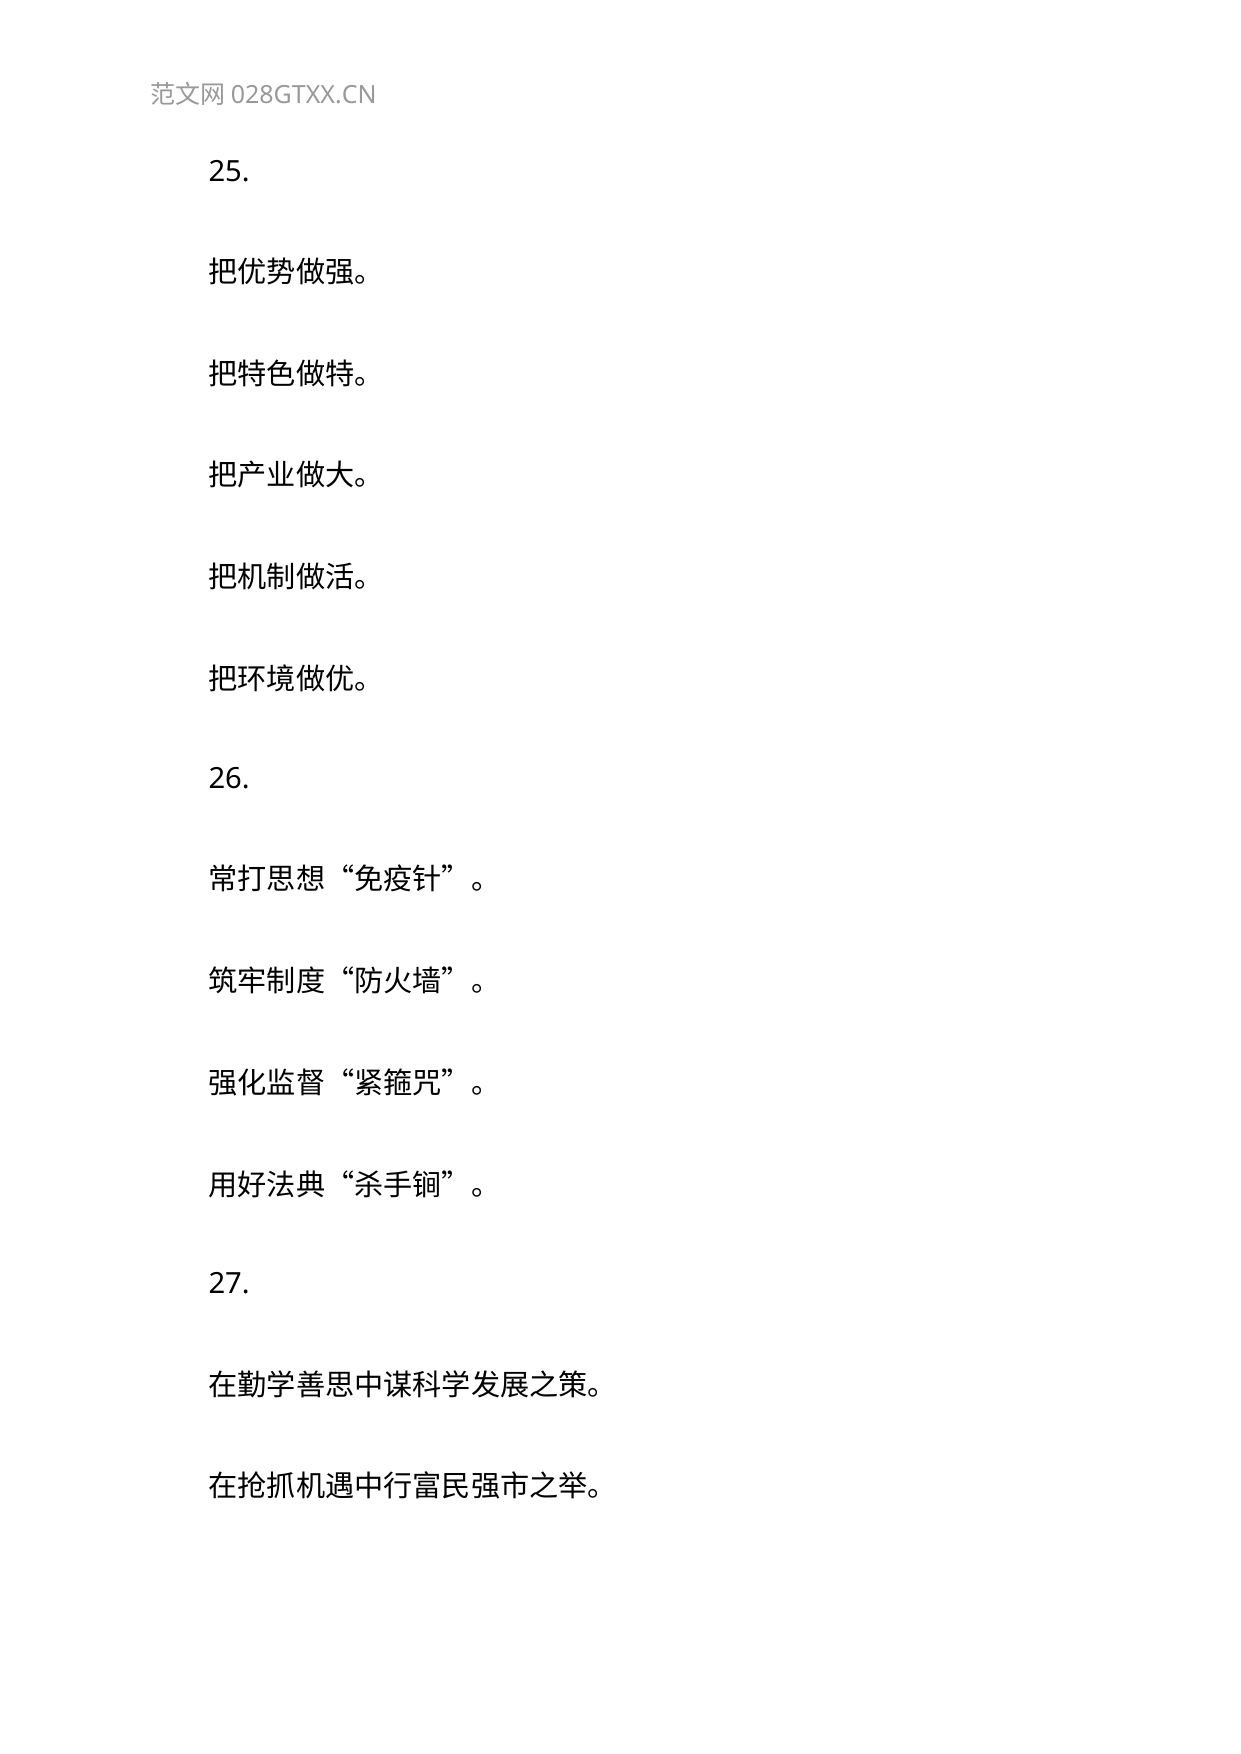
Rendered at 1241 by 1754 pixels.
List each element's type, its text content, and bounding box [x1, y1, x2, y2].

text 25. [150, 150, 1090, 190]
text 26. [150, 757, 1090, 797]
text 把机制做活。 [150, 554, 1090, 596]
text 在抢抓机遇中行富民强市之举。 [150, 1463, 1090, 1505]
text 在勤学善思中谋科学发展之策。 [150, 1361, 1090, 1403]
text 27. [150, 1263, 1090, 1302]
text 用好法典“杀手锏”。 [150, 1161, 1090, 1203]
text 常打思想“免疫针”。 [150, 856, 1090, 898]
text 筑牢制度“防火墙”。 [150, 957, 1090, 1000]
text 把产业做大。 [150, 452, 1090, 494]
text 把环境做优。 [150, 656, 1090, 698]
text 把特色做特。 [150, 350, 1090, 392]
text 把优势做强。 [150, 248, 1090, 291]
text 强化监督“紧箍咒”。 [150, 1059, 1090, 1102]
